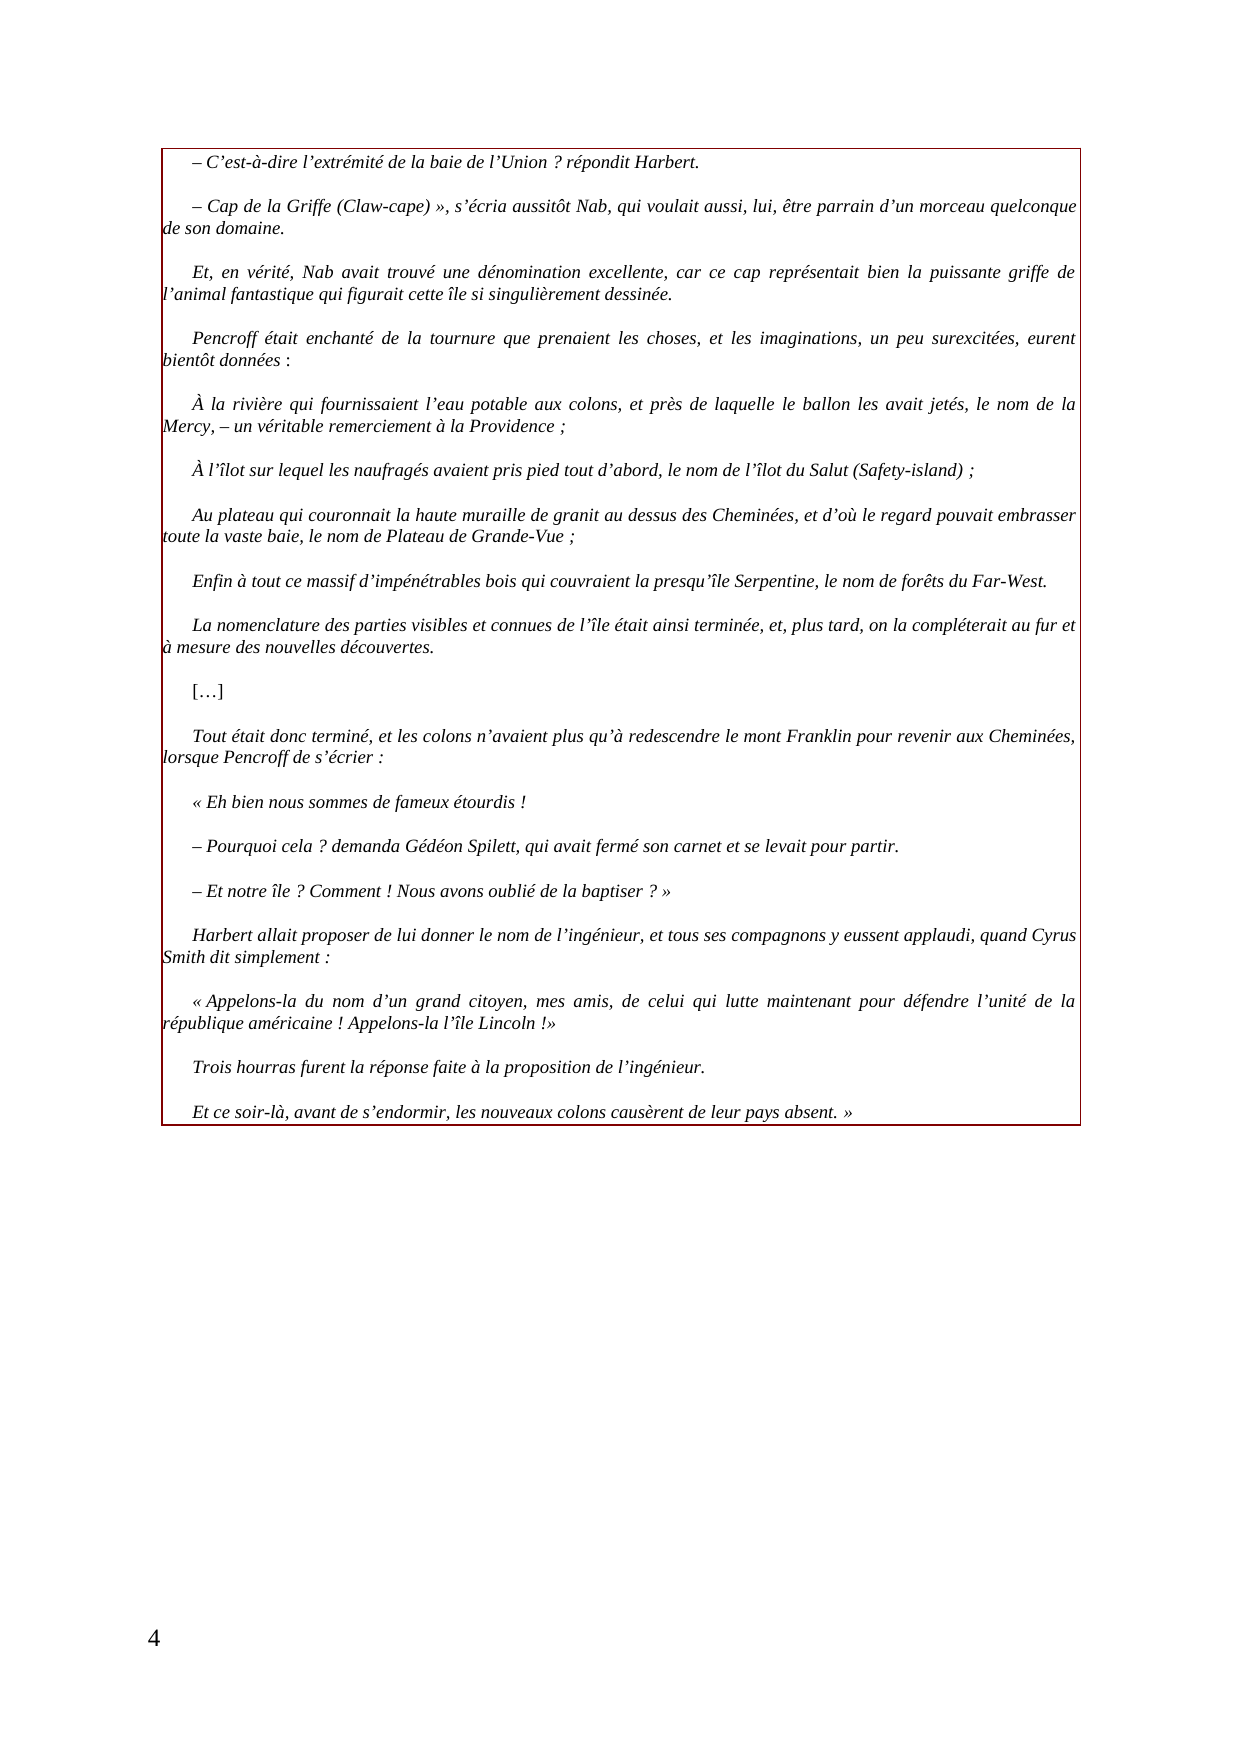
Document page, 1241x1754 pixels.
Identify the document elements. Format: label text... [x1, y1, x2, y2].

text À l’îlot sur lequel les naufragés avaient pris pied tout d’abord, le nom de l’îlot du Salut (Safety-island) ; [163, 456, 1080, 481]
text – Cap de la Griffe (Claw-cape) », s’écria aussitôt Nab, qui voulait aussi, lui, être parrain d’un morceau quelconque de son domaine. [163, 192, 1080, 238]
text À la rivière qui fournissaient l’eau potable aux colons, et près de laquelle le ballon les avait jetés, le nom de la Mercy, – un véritable remerciement à la Providence ; [163, 390, 1080, 436]
text Harbert allait proposer de lui donner le nom de l’ingénieur, et tous ses compagnons y eussent applaudi, quand Cyrus Smith dit simplement : [163, 921, 1080, 967]
text Tout était donc terminé, et les colons n’avaient plus qu’à redescendre le mont Franklin pour revenir aux Cheminées, lorsque Pencroff de s’écrier : [163, 722, 1080, 768]
text […] [163, 677, 1080, 702]
text Enfin à tout ce massif d’impénétrables bois qui couvraient la presqu’île Serpentine, le nom de forêts du Far-West. [163, 567, 1080, 591]
text Et ce soir-là, avant de s’endormir, les nouveaux colons causèrent de leur pays absent. » [163, 1098, 1080, 1124]
text Au plateau qui couronnait la haute muraille de granit au dessus des Cheminées, et d’où le regard pouvait embrasser toute la vaste baie, le nom de Plateau de Grande-Vue ; [163, 501, 1080, 547]
text « Eh bien nous sommes de fameux étourdis ! [163, 788, 1080, 812]
text La nomenclature des parties visibles et connues de l’île était ainsi terminée, et, plus tard, on la compléterait au fur et à mesure des nouvelles découvertes. [163, 611, 1080, 657]
text Et, en vérité, Nab avait trouvé une dénomination excellente, car ce cap représentait bien la puissante griffe de l’animal fantastique qui figurait cette île si singulièrement dessinée. [163, 258, 1080, 304]
text « Appelons-la du nom d’un grand citoyen, mes amis, de celui qui lutte maintenant pour défendre l’unité de la république américaine ! Appelons-la l’île Lincoln !» [163, 987, 1080, 1033]
text – Pourquoi cela ? demanda Gédéon Spilett, qui avait fermé son carnet et se levait pour partir. [163, 832, 1080, 857]
text – Et notre île ? Comment ! Nous avons oublié de la baptiser ? » [163, 877, 1080, 901]
text – C’est-à-dire l’extrémité de la baie de l’Union ? répondit Harbert. [163, 149, 1080, 172]
text Pencroff était enchanté de la tournure que prenaient les choses, et les imaginations, un peu surexcitées, eurent bientôt données : [163, 324, 1080, 370]
text Trois hourras furent la réponse faite à la proposition de l’ingénieur. [163, 1053, 1080, 1078]
